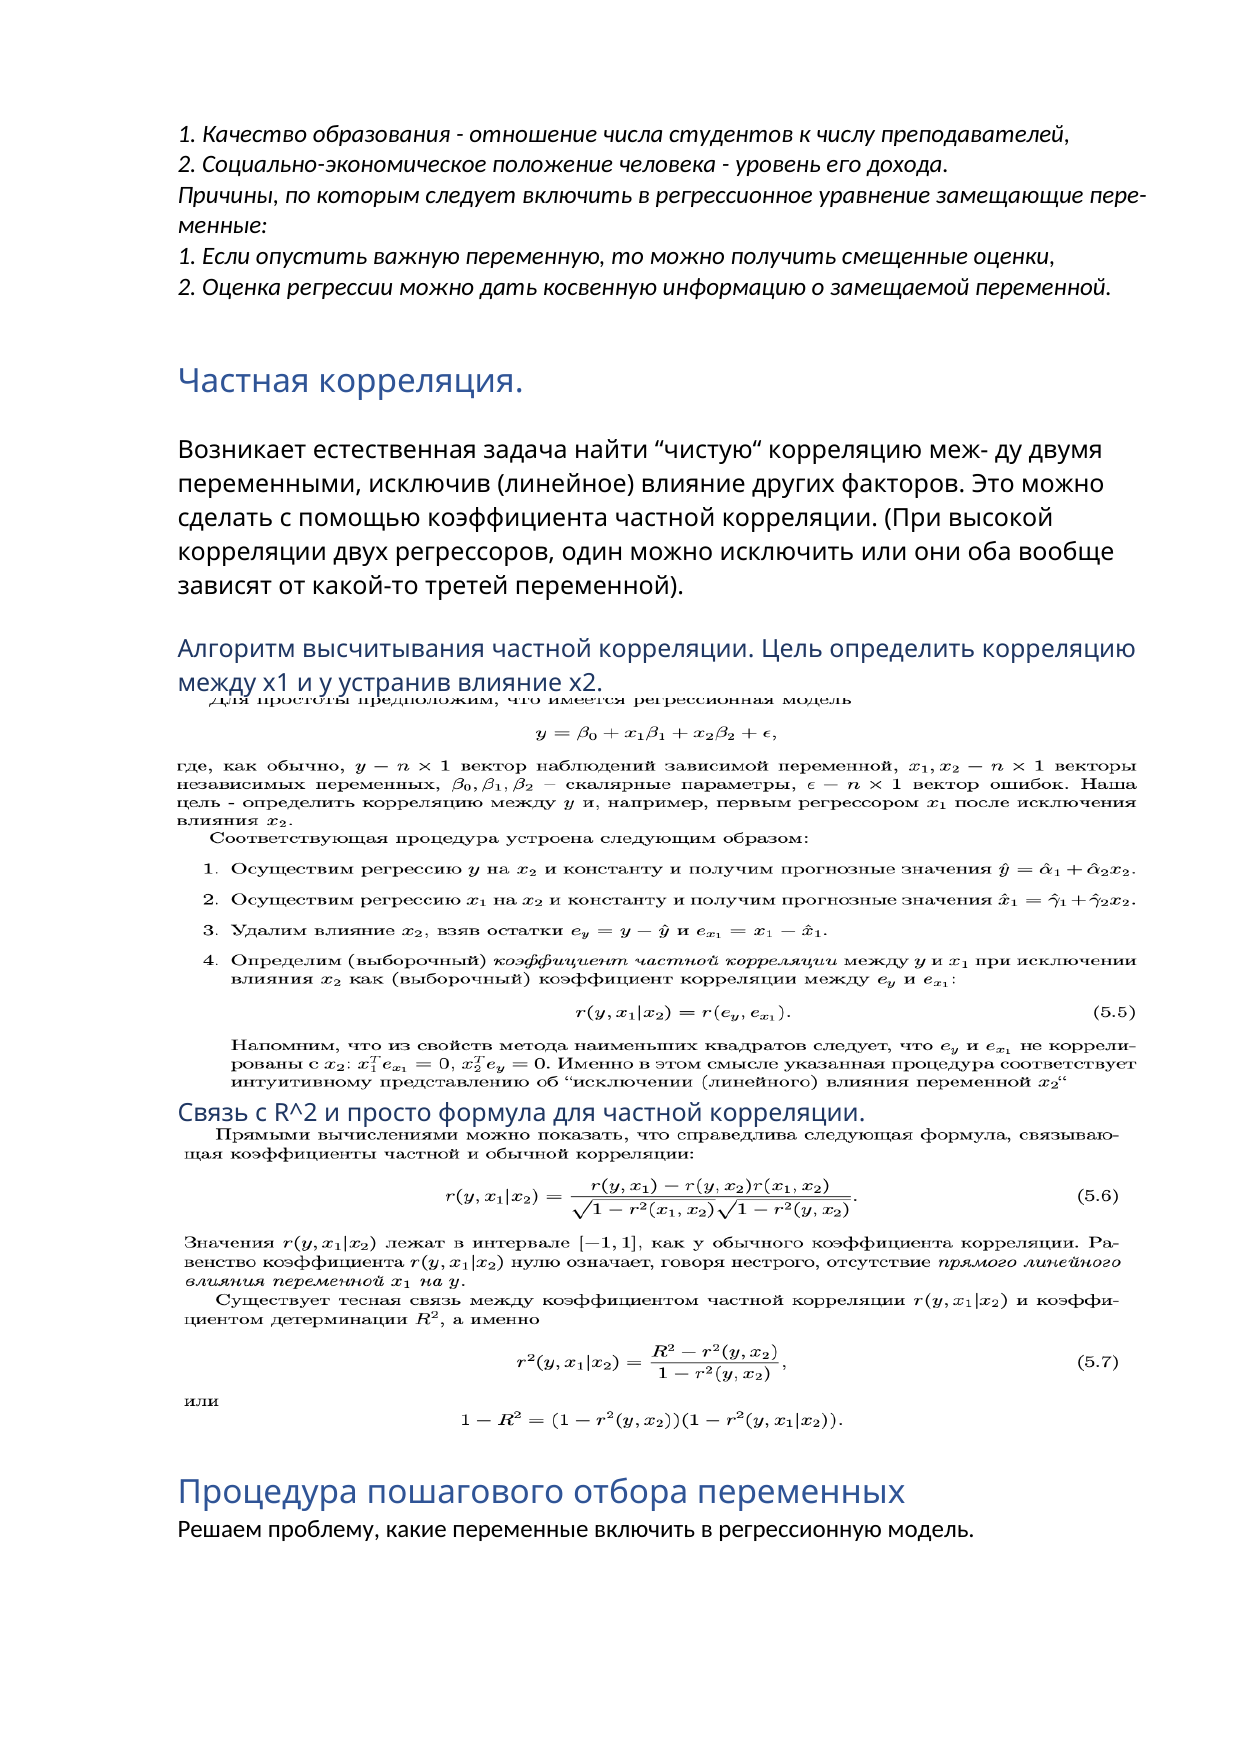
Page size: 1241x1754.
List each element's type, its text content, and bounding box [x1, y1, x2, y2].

subtitle Процедура пошагового отбора переменных [177, 1467, 1152, 1513]
subtitle Частная корреляция. [177, 357, 1152, 402]
subtitle Алгоритм высчитывания частной корреляции. Цель определить корреляцию между x1 и y устранив влияние x2. [177, 631, 1152, 699]
picture [177, 1128, 1152, 1443]
text Причины, по которым следует включить в регрессионное уравнение замещающие пере- менные: 1. Если опустить важную переменную, то можно получить смещенные оценки, 2. Оценка регрессии можно дать косвенную информацию о замещаемой переменной. [177, 179, 1152, 301]
text Решаем проблему, какие переменные включить в регрессионную модель. [177, 1513, 1152, 1543]
text Возникает естественная задача найти “чистую“ корреляцию меж- ду двумя переменными, исключив (линейное) влияние других факторов. Это можно сделать с помощью коэффициента частной корреляции. (При высокой корреляции двух регрессоров, один можно исключить или они оба вообще зависят от какой-то третей переменной). [177, 431, 1152, 602]
subtitle Связь с R^2 и просто формула для частной корреляции. [177, 1094, 1152, 1128]
picture [177, 698, 1151, 1090]
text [177, 118, 1152, 179]
